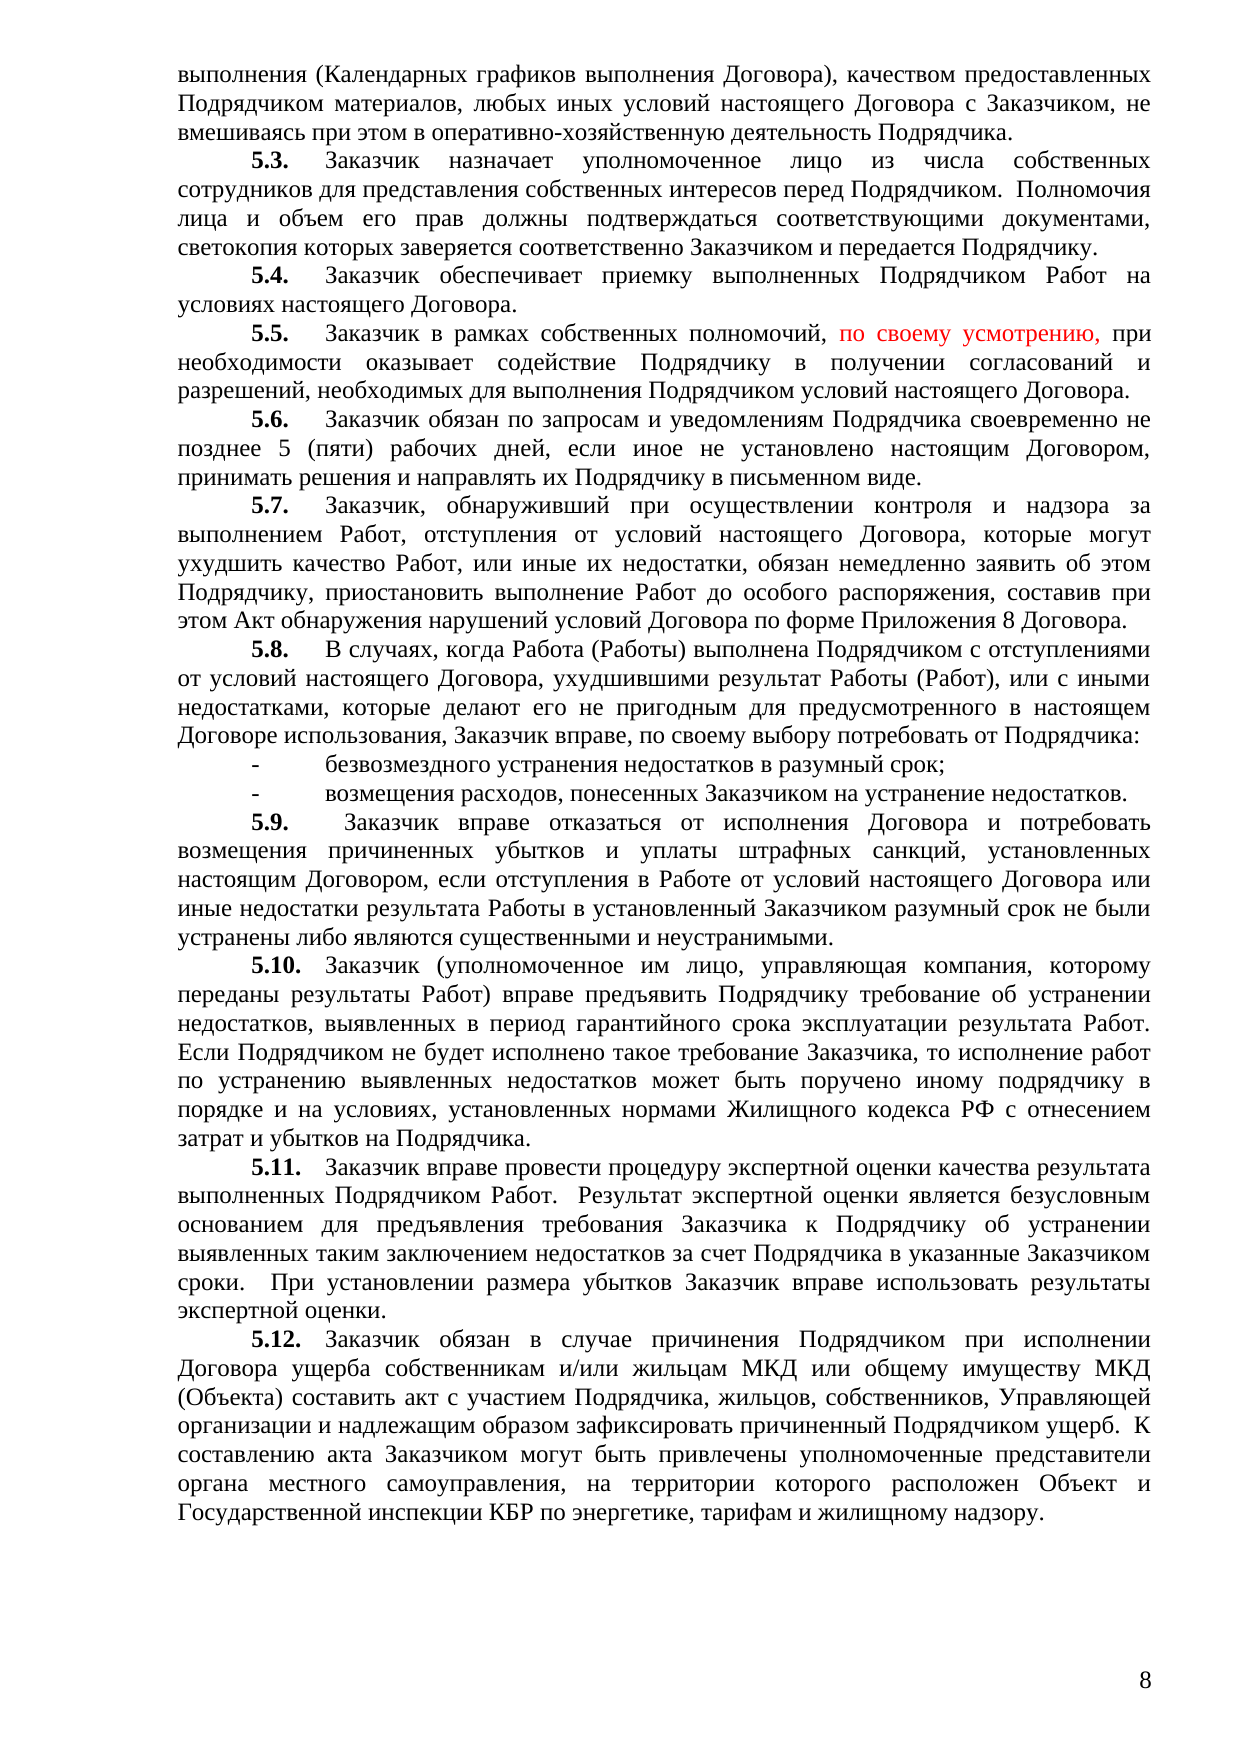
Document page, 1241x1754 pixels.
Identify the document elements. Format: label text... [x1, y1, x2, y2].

list Заказчик вправе отказаться от исполнения Договора и потребовать возмещения причиненных убытков и уплаты штрафных санкций, установленных настоящим Договором, если отступления в Работе от условий настоящего Договора или иные недостатки результата Работы в установленный Заказчиком разумный срок не были устранены либо являются существенными и неустранимыми. [177, 807, 1152, 950]
list Заказчик обеспечивает приемку выполненных Подрядчиком Работ на условиях настоящего Договора. [177, 260, 1152, 318]
list Заказчик (уполномоченное им лицо, управляющая компания, которому переданы результаты Работ) вправе предъявить Подрядчику требование об устранении недостатков, выявленных в период гарантийного срока эксплуатации результата Работ. Если Подрядчиком не будет исполнено такое требование Заказчика, то исполнение работ по устранению выявленных недостатков может быть поручено иному подрядчику в порядке и на условиях, установленных нормами Жилищного кодекса РФ с отнесением затрат и убытков на Подрядчика. [177, 950, 1152, 1152]
list Заказчик обязан в случае причинения Подрядчиком при исполнении Договора ущерба собственникам и/или жильцам МКД или общему имуществу МКД (Объекта) составить акт с участием Подрядчика, жильцов, собственников, Управляющей организации и надлежащим образом зафиксировать причиненный Подрядчиком ущерб. К составлению акта Заказчиком могут быть привлечены уполномоченные представители органа местного самоуправления, на территории которого расположен Объект и Государственной инспекции КБР по энергетике, тарифам и жилищному надзору. [177, 1324, 1152, 1525]
list Заказчик вправе провести процедуру экспертной оценки качества результата выполненных Подрядчиком Работ. Результат экспертной оценки является безусловным основанием для предъявления требования Заказчика к Подрядчику об устранении выявленных таким заключением недостатков за счет Подрядчика в указанные Заказчиком сроки. При установлении размера убытков Заказчик вправе использовать результаты экспертной оценки. [177, 1152, 1152, 1324]
list В случаях, когда Работа (Работы) выполнена Подрядчиком с отступлениями от условий настоящего Договора, ухудшившими результат Работы (Работ), или с иными недостатками, которые делают его не пригодным для предусмотренного в настоящем Договоре использования, Заказчик вправе, по своему выбору потребовать от Подрядчика: [177, 634, 1152, 749]
text - возмещения расходов, понесенных Заказчиком на устранение недостатков. [177, 778, 1152, 807]
list Заказчик обязан по запросам и уведомлениям Подрядчика своевременно не позднее 5 (пяти) рабочих дней, если иное не установлено настоящим Договором, принимать решения и направлять их Подрядчику в письменном виде. [177, 404, 1152, 490]
list Заказчик в рамках собственных полномочий, по своему усмотрению, при необходимости оказывает содействие Подрядчику в получении согласований и разрешений, необходимых для выполнения Подрядчиком условий настоящего Договора. [177, 318, 1152, 404]
list Заказчик назначает уполномоченное лицо из числа собственных сотрудников для представления собственных интересов перед Подрядчиком. Полномочия лица и объем его прав должны подтверждаться соответствующими документами, светокопия которых заверяется соответственно Заказчиком и передается Подрядчику. [177, 145, 1152, 260]
list Заказчик, обнаруживший при осуществлении контроля и надзора за выполнением Работ, отступления от условий настоящего Договора, которые могут ухудшить качество Работ, или иные их недостатки, обязан немедленно заявить об этом Подрядчику, приостановить выполнение Работ до особого распоряжения, составив при этом Акт обнаружения нарушений условий Договора по форме Приложения 8 Договора. [177, 490, 1152, 634]
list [177, 59, 1152, 145]
text - безвозмездного устранения недостатков в разумный срок; [177, 749, 1152, 778]
